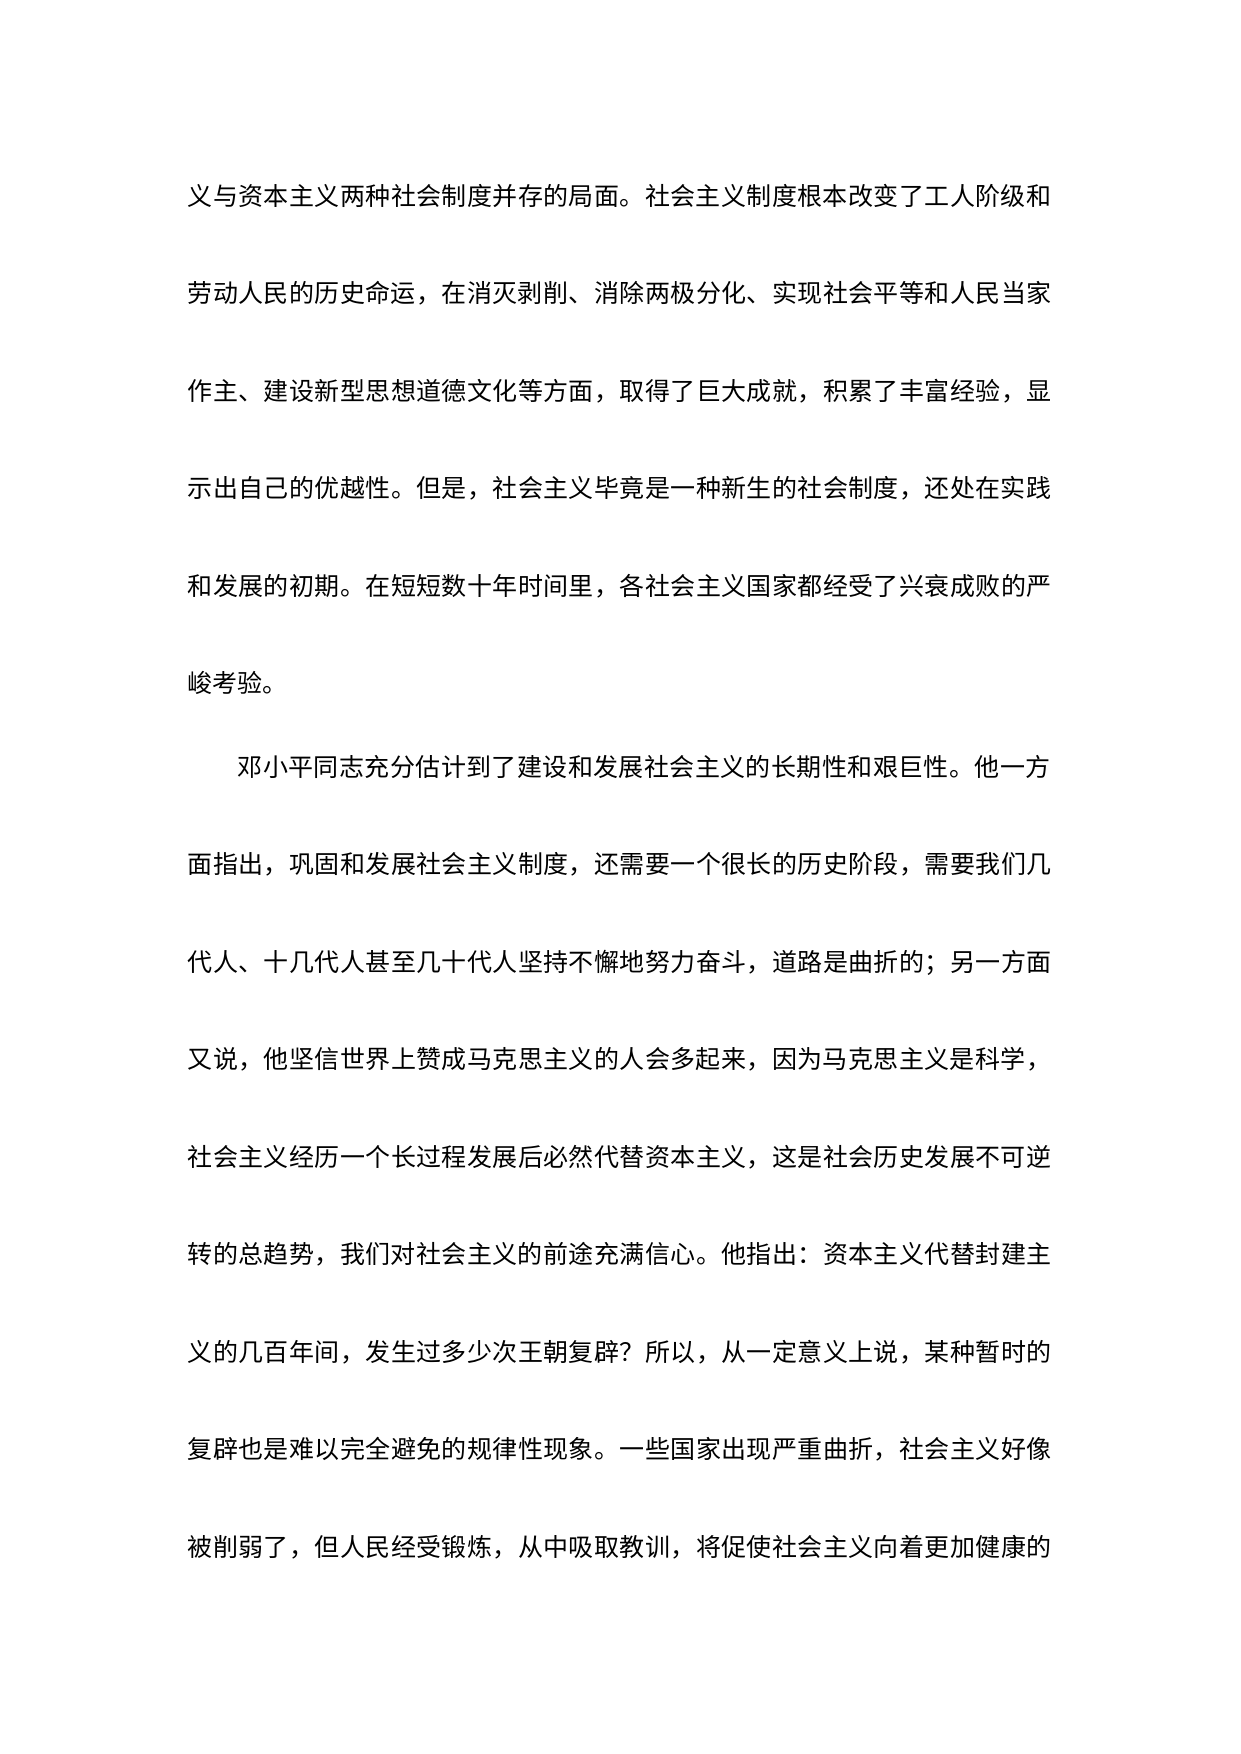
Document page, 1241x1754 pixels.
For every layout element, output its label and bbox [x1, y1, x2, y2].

list [187, 733, 1053, 1578]
list [187, 162, 1053, 714]
